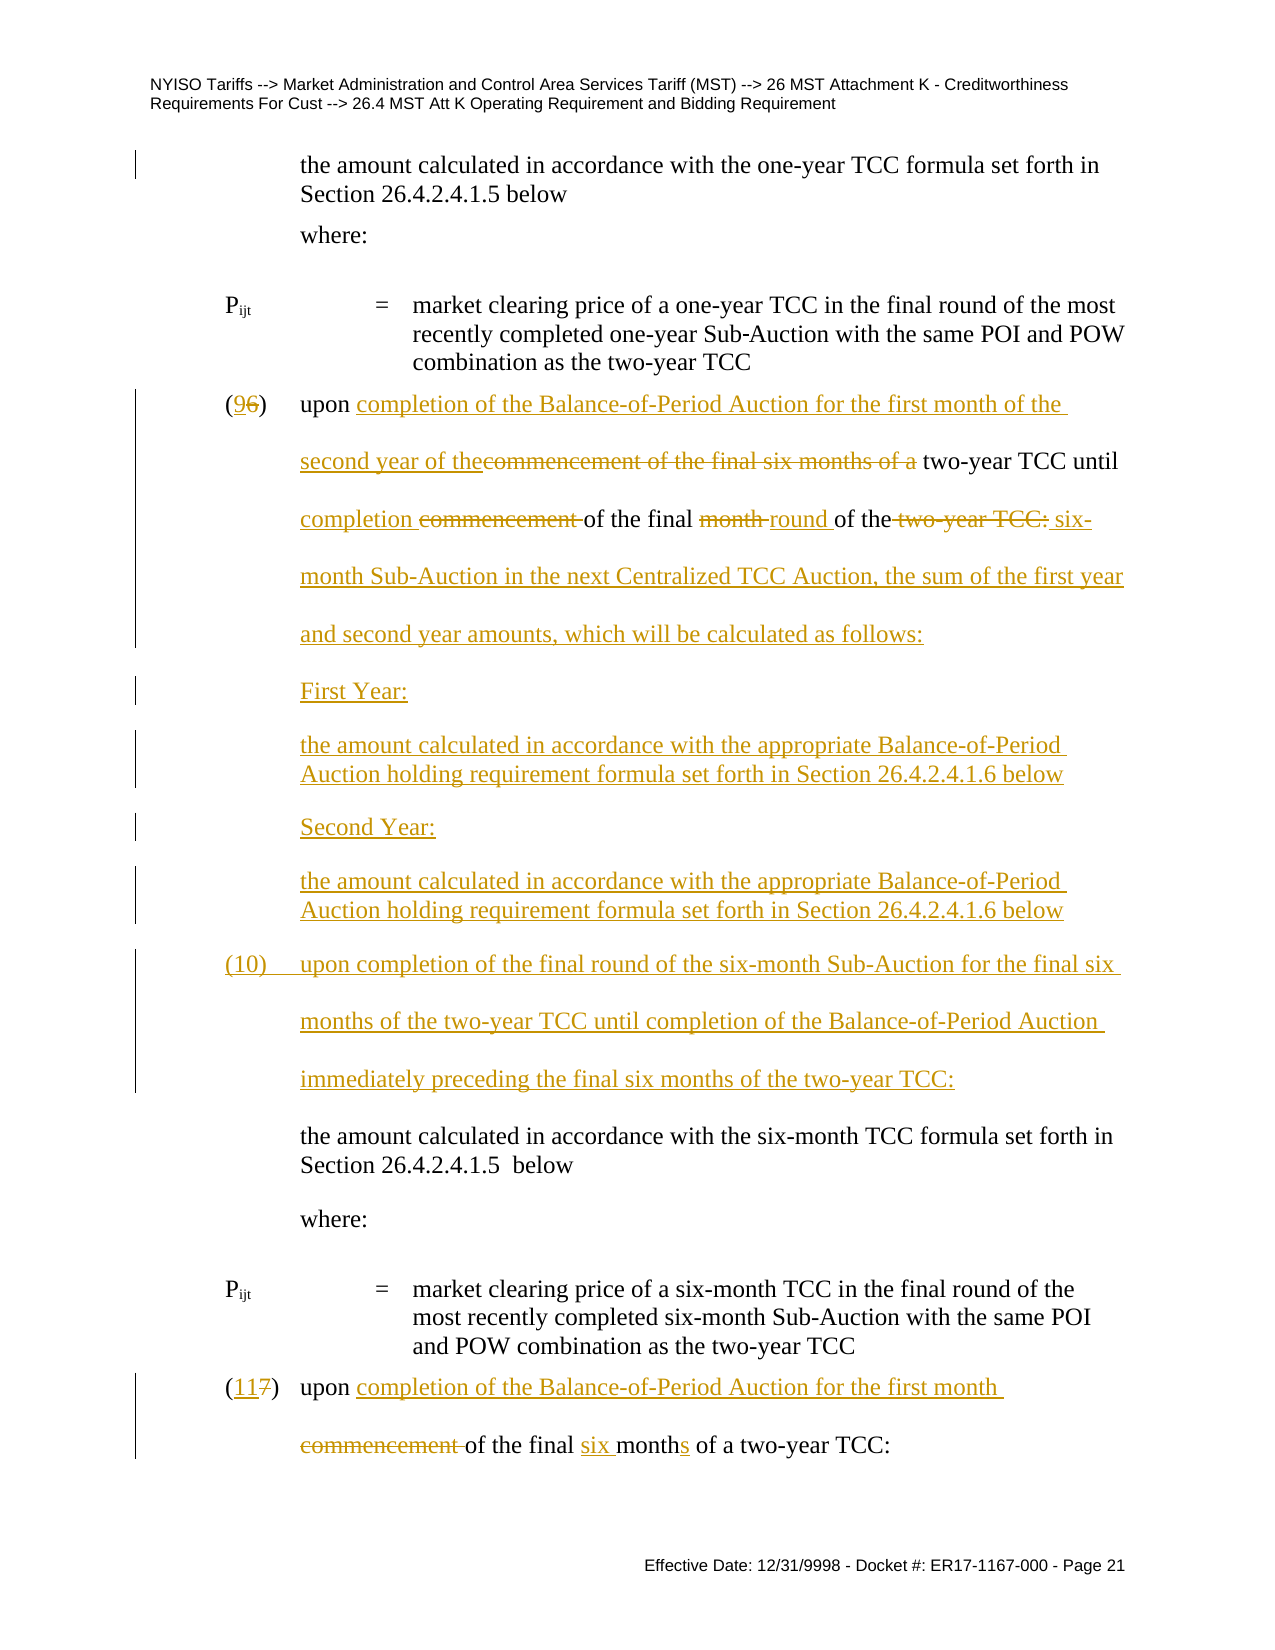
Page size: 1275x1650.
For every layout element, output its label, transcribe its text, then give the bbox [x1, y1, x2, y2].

text () upon two-year TCC until of the final of the [225, 389, 1125, 647]
text where: [225, 1204, 1125, 1232]
text Pijt = market clearing price of a one-year TCC in the final round of the most recently completed one-year Sub Auction with the same POI and POW combination as the two-year TCC [225, 290, 1125, 376]
text where: [300, 220, 1125, 249]
text Pijt = market clearing price of a six-month TCC in the final round of the most recently completed six-month Sub-Auction with the same POI and POW combination as the two-year TCC [225, 1274, 1125, 1360]
text () upon of the final month of a two-year TCC: [225, 1372, 1125, 1459]
text the amount calculated in accordance with the six-month TCC formula set forth in Section 26.4.2.4.1.5 below [300, 1121, 1125, 1179]
text the amount calculated in accordance with the one-year TCC formula set forth in Section 26.4.2.4.1.5 below [300, 150, 1125, 207]
